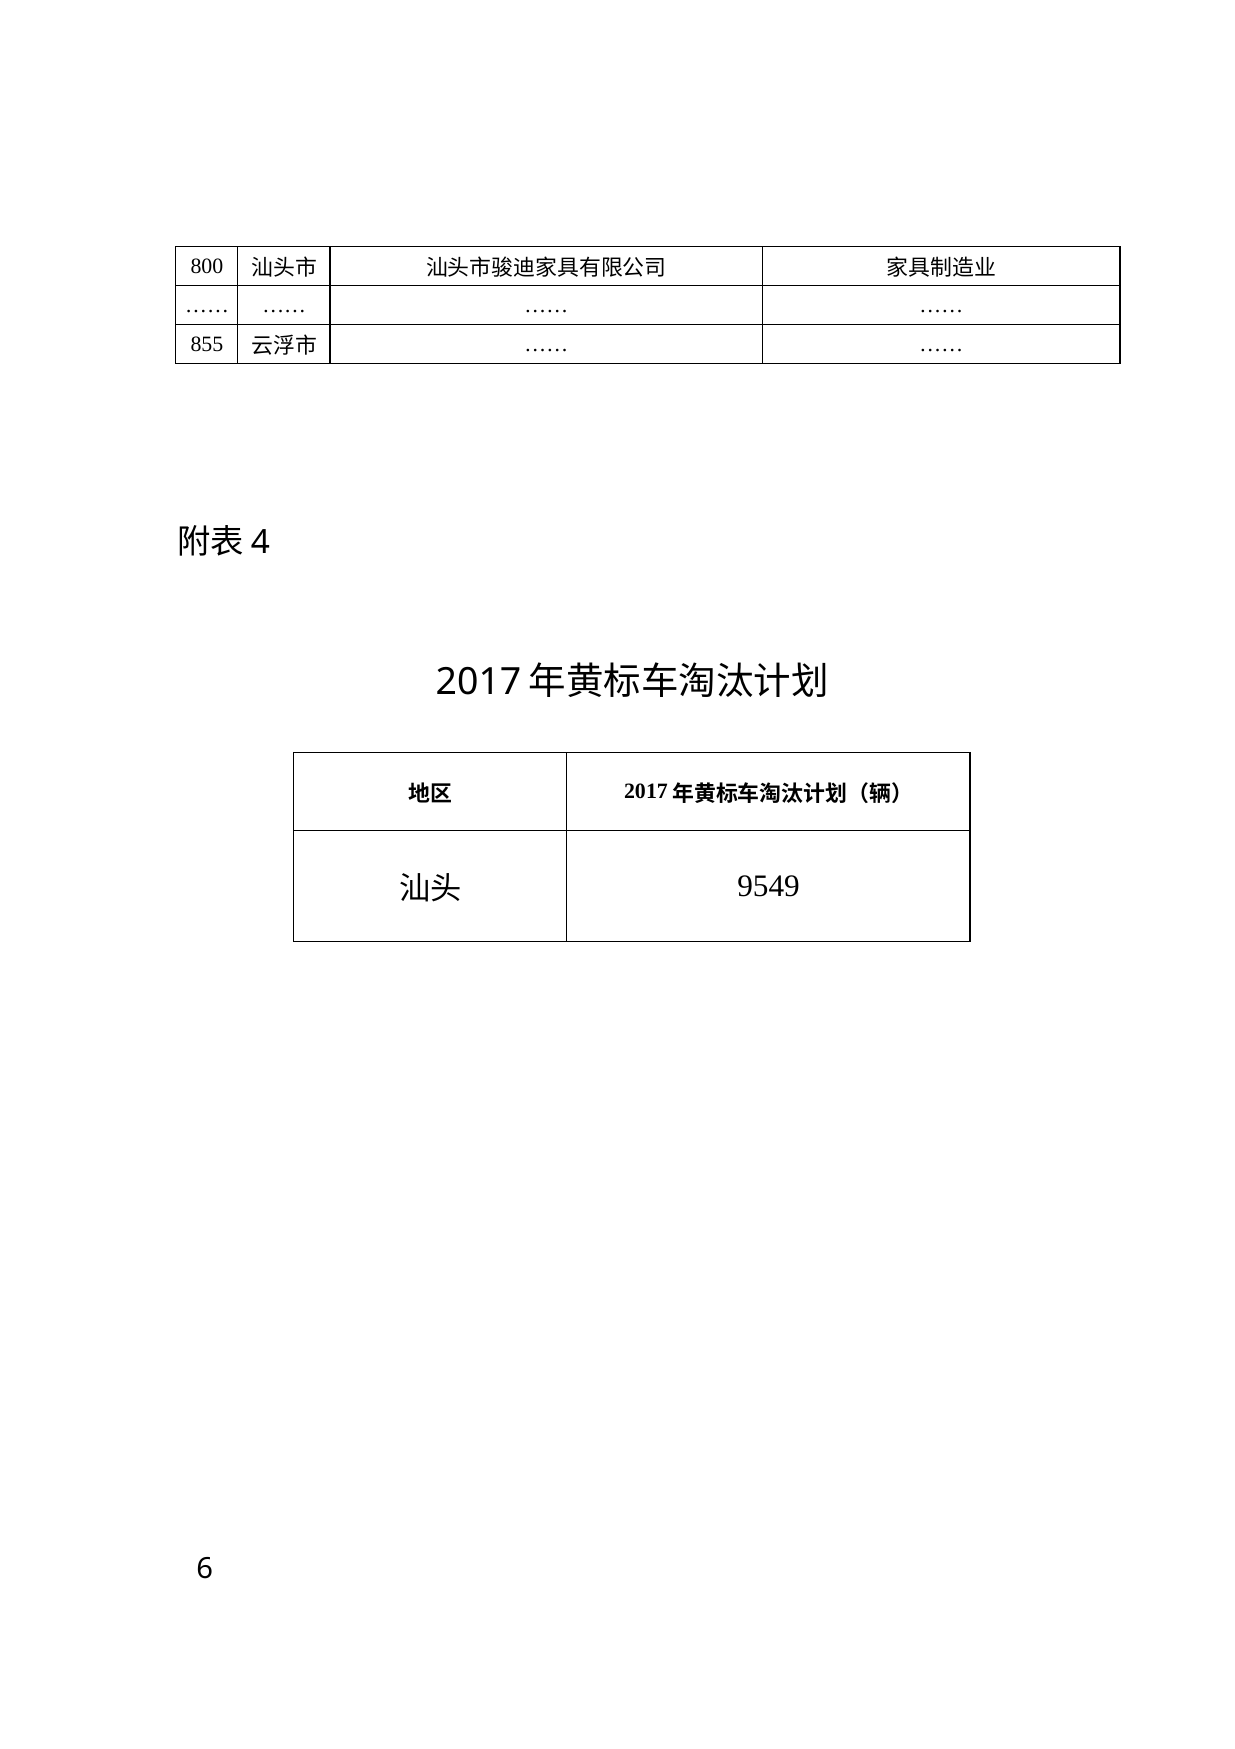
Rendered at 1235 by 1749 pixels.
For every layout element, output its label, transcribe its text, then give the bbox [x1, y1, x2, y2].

table_cell …… [331, 325, 762, 363]
table_cell 汕头市骏迪家具有限公司 [331, 247, 762, 285]
table_cell …… [763, 325, 1119, 363]
text 2017年黄标车淘汰计划 [177, 643, 1087, 713]
table_cell 云浮市 [238, 325, 329, 363]
table_cell …… [238, 286, 329, 324]
table_cell 家具制造业 [763, 247, 1119, 285]
table_cell …… [763, 286, 1119, 324]
table_cell 800 [176, 247, 237, 285]
table_cell 855 [176, 325, 237, 363]
table_cell …… [331, 286, 762, 324]
table_cell …… [176, 286, 237, 324]
text 附表4 [177, 504, 1087, 574]
table_cell 汕头市 [238, 247, 329, 285]
